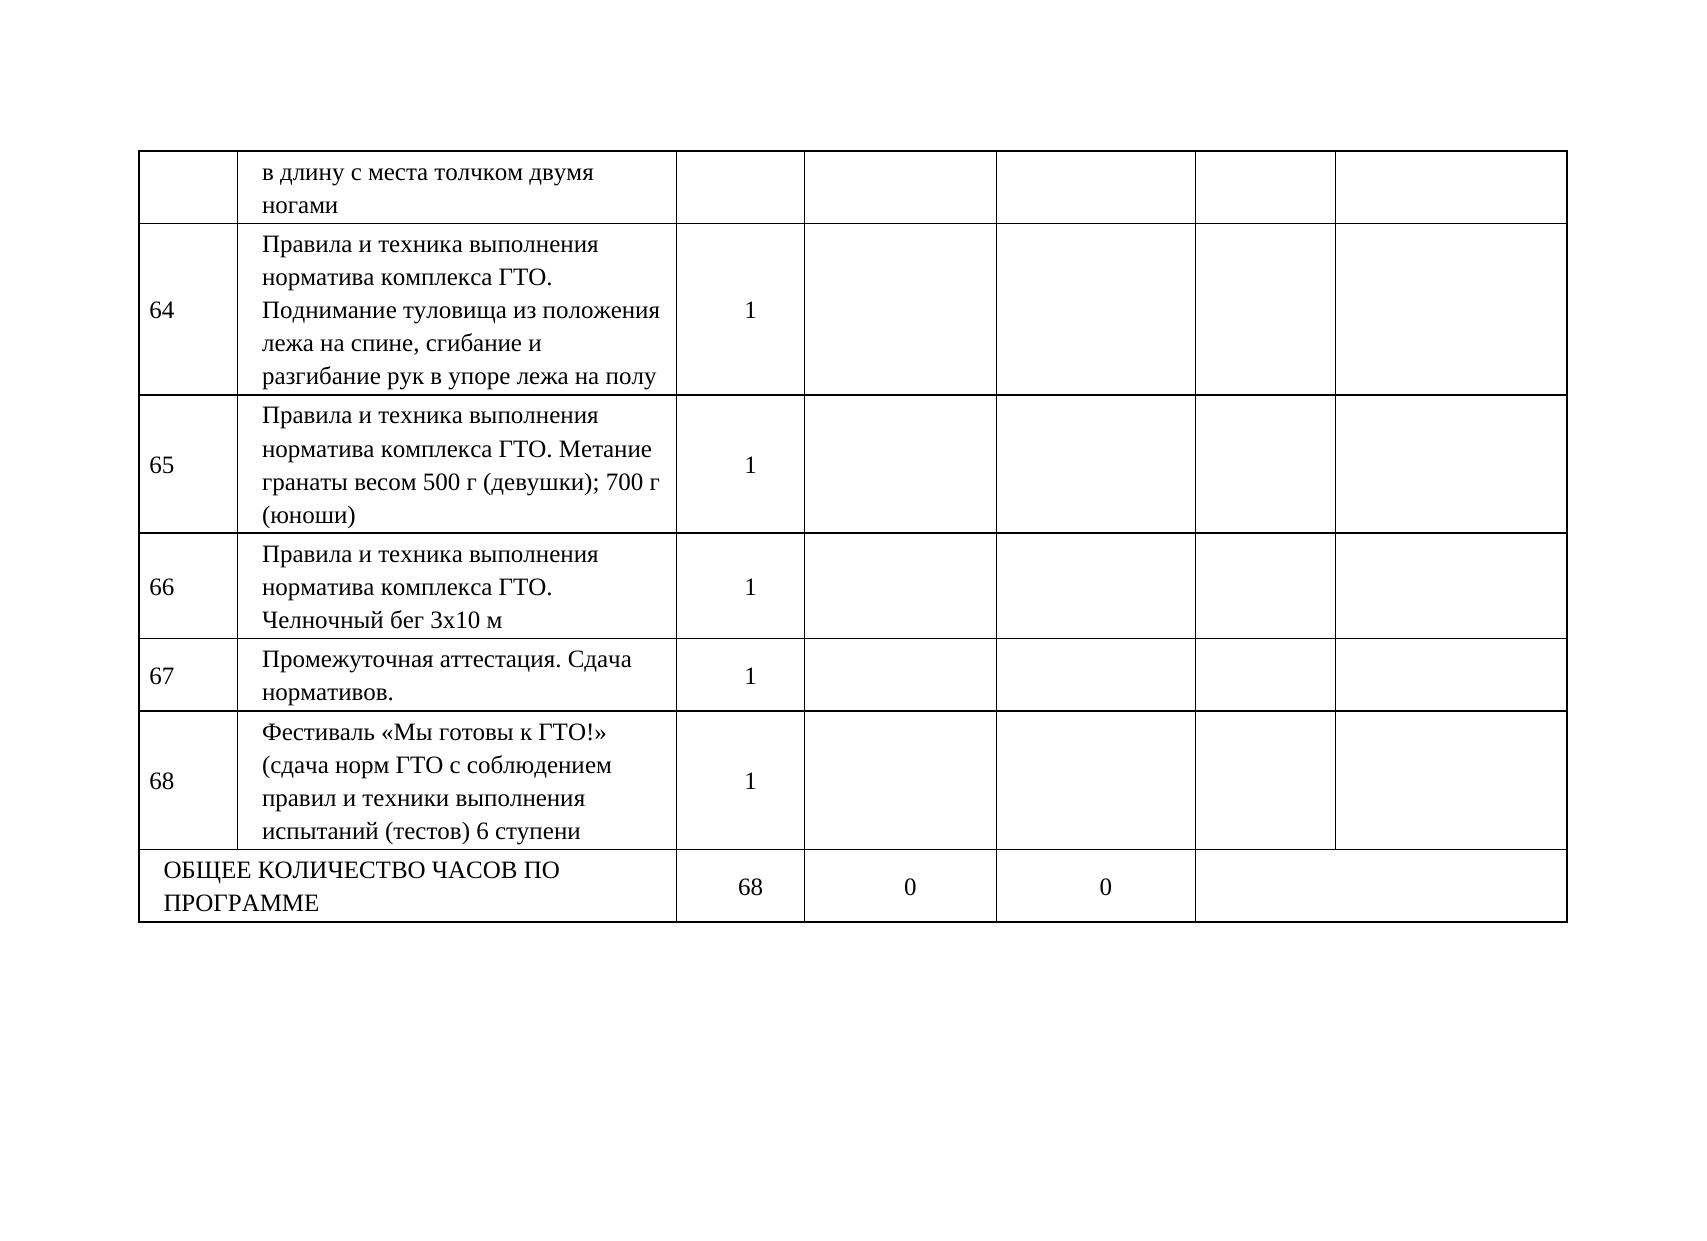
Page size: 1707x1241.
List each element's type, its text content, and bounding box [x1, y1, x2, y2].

table_cell [1196, 152, 1335, 222]
table_cell Правила и техника выполнения норматива комплекса ГТО. Метание гранаты весом 500 г (девушки); 700 г (юноши) [238, 396, 676, 532]
table_cell [805, 534, 996, 638]
table_cell 1 [677, 152, 804, 222]
table_cell [997, 396, 1195, 532]
table_cell ОБЩЕЕ КОЛИЧЕСТВО ЧАСОВ ПО ПРОГРАММЕ [140, 850, 676, 921]
table_cell Фестиваль «Мы готовы к ГТО!» (сдача норм ГТО с соблюдением правил и техники выполнения испытаний (тестов) 6 ступени [238, 712, 676, 848]
table_cell [805, 152, 996, 222]
table_cell 0 [805, 850, 996, 921]
table_cell [805, 396, 996, 532]
table_cell Промежуточная аттестация. Сдача нормативов. [238, 639, 676, 710]
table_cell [238, 152, 676, 222]
table_cell 68 [140, 712, 237, 848]
table_cell 0 [997, 850, 1195, 921]
table_cell [1336, 712, 1566, 848]
table_cell 1 [677, 396, 804, 532]
table_cell 67 [140, 639, 237, 710]
table_cell [997, 224, 1195, 394]
table_cell [997, 534, 1195, 638]
table_cell Правила и техника выполнения норматива комплекса ГТО. Челночный бег 3х10 м [238, 534, 676, 638]
table_cell 68 [677, 850, 804, 921]
table_cell [1336, 534, 1566, 638]
table_cell [1196, 224, 1335, 394]
table_cell [1336, 639, 1566, 710]
table_cell [1196, 850, 1566, 921]
table_cell Правила и техника выполнения норматива комплекса ГТО. Поднимание туловища из положения лежа на спине, сгибание и разгибание рук в упоре лежа на полу [238, 224, 676, 394]
table_cell [1196, 639, 1335, 710]
table_cell [805, 712, 996, 848]
table_cell [805, 639, 996, 710]
table_cell [1196, 396, 1335, 532]
table_cell [1336, 152, 1566, 222]
table_cell [1336, 224, 1566, 394]
table_cell [1336, 396, 1566, 532]
table_cell [1196, 534, 1335, 638]
table_cell [997, 712, 1195, 848]
table_cell 1 [677, 534, 804, 638]
table_cell 1 [677, 712, 804, 848]
table_cell [1196, 712, 1335, 848]
table_cell 66 [140, 534, 237, 638]
table_cell 1 [677, 639, 804, 710]
table_cell 64 [140, 224, 237, 394]
table_cell 63 [140, 152, 237, 222]
table_cell [997, 152, 1195, 222]
table_cell [805, 224, 996, 394]
table_cell 1 [677, 224, 804, 394]
table_cell 65 [140, 396, 237, 532]
table_cell [997, 639, 1195, 710]
